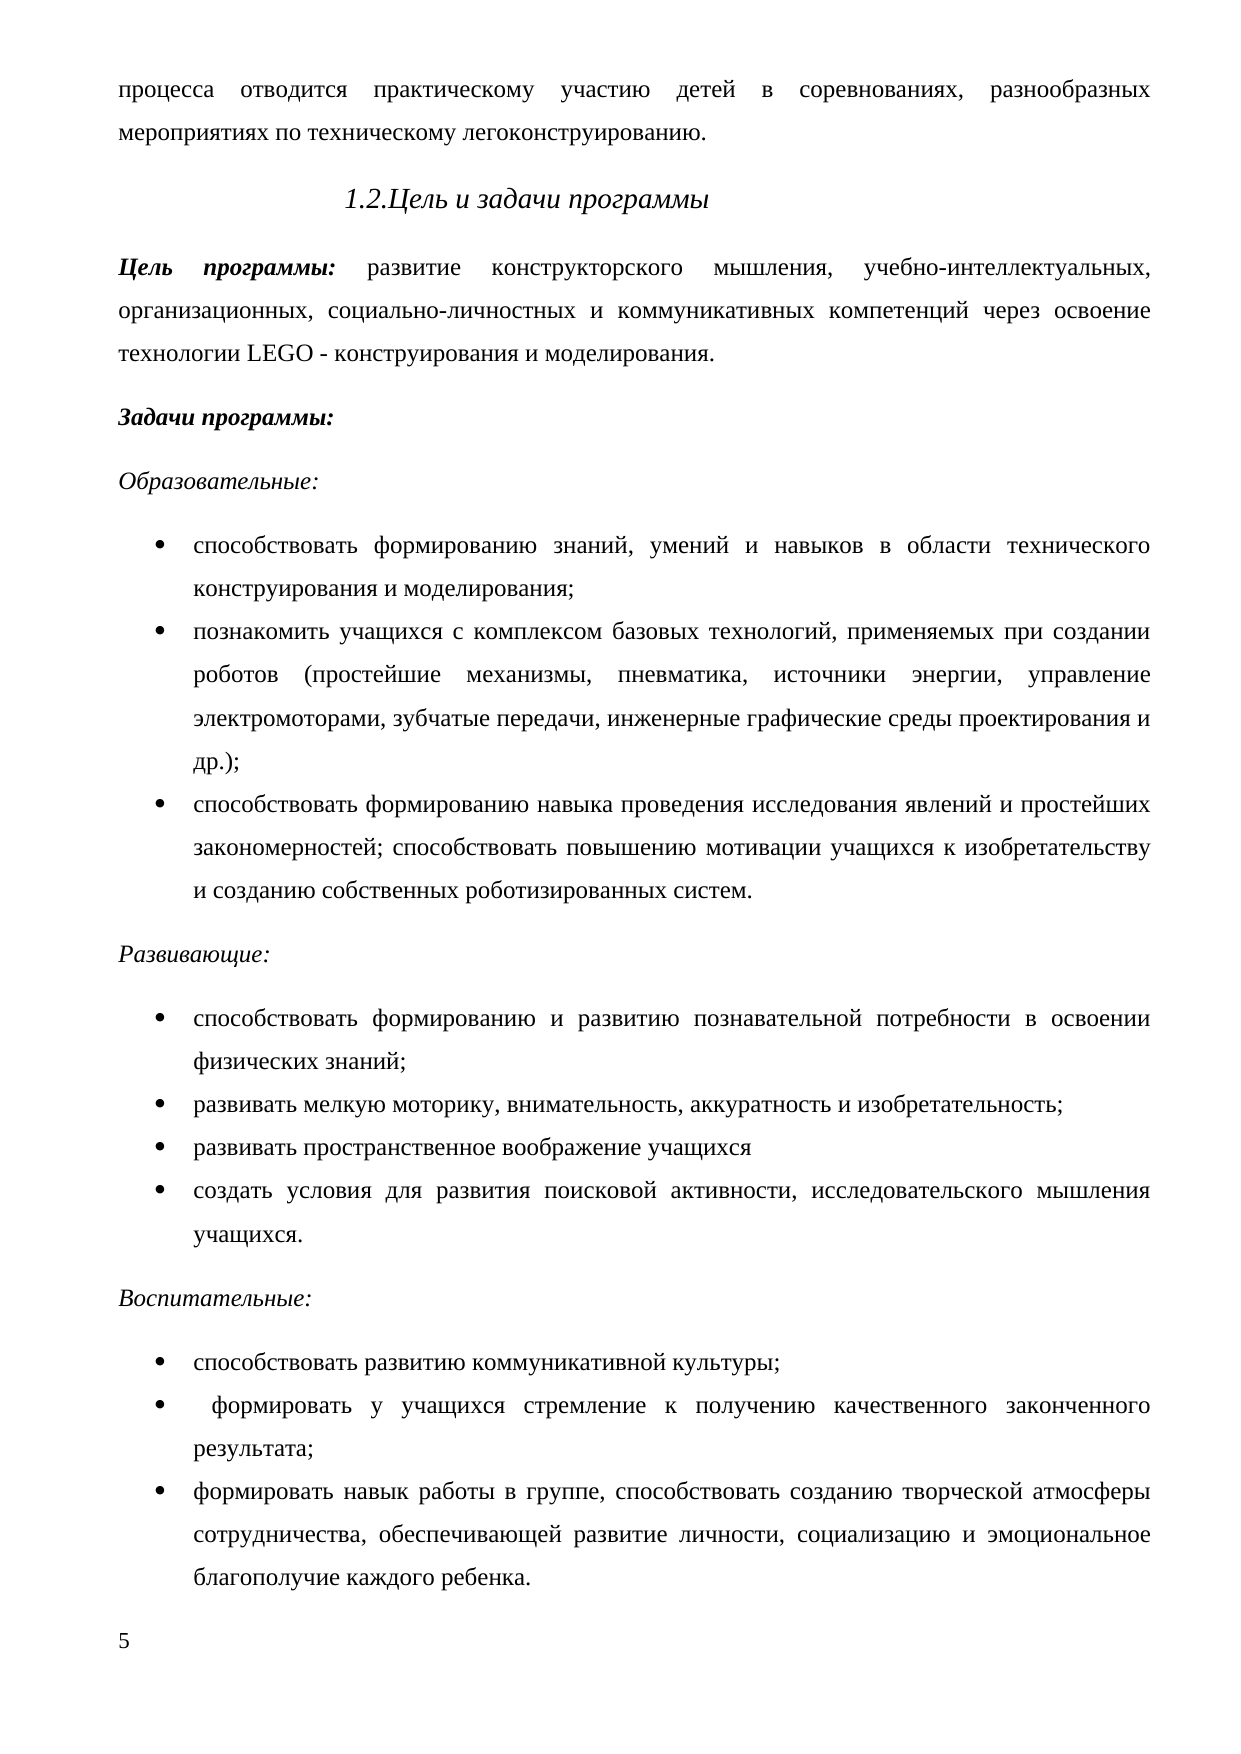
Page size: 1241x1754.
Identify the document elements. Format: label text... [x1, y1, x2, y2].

list способствовать развитию коммуникативной культуры; [156, 1347, 1152, 1375]
text Развивающие: [118, 939, 1152, 968]
list развивать пространственное воображение учащихся [156, 1132, 1152, 1161]
text Цель программы: развитие конструкторского мышления, учебно-интеллектуальных, организационных, социально-личностных и коммуникативных компетенций через освоение технологии LEGO - конструирования и моделирования. [118, 252, 1152, 367]
list способствовать формированию навыка проведения исследования явлений и простейших закономерностей; способствовать повышению мотивации учащихся к изобретательству и созданию собственных роботизированных систем. [156, 789, 1152, 904]
list формировать навык работы в группе, способствовать созданию творческой атмосферы сотрудничества, обеспечивающей развитие личности, социализацию и эмоциональное благополучие каждого ребенка. [156, 1476, 1152, 1591]
list формировать у учащихся стремление к получению качественного законченного результата; [156, 1390, 1152, 1462]
text Образовательные: [118, 466, 1152, 495]
text 1.2.Цель и задачи программы [118, 181, 1152, 214]
text Задачи программы: [118, 402, 1152, 431]
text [118, 74, 1152, 146]
list познакомить учащихся с комплексом базовых технологий, применяемых при создании роботов (простейшие механизмы, пневматика, источники энергии, управление электромоторами, зубчатые передачи, инженерные графические среды проектирования и др.); [156, 616, 1152, 774]
text Воспитательные: [118, 1283, 1152, 1311]
list способствовать формированию знаний, умений и навыков в области технического конструирования и моделирования; [156, 530, 1152, 602]
list развивать мелкую моторику, внимательность, аккуратность и изобретательность; [156, 1089, 1152, 1118]
list способствовать формированию и развитию познавательной потребности в освоении физических знаний; [156, 1003, 1152, 1075]
list создать условия для развития поисковой активности, исследовательского мышления учащихся. [156, 1176, 1152, 1247]
